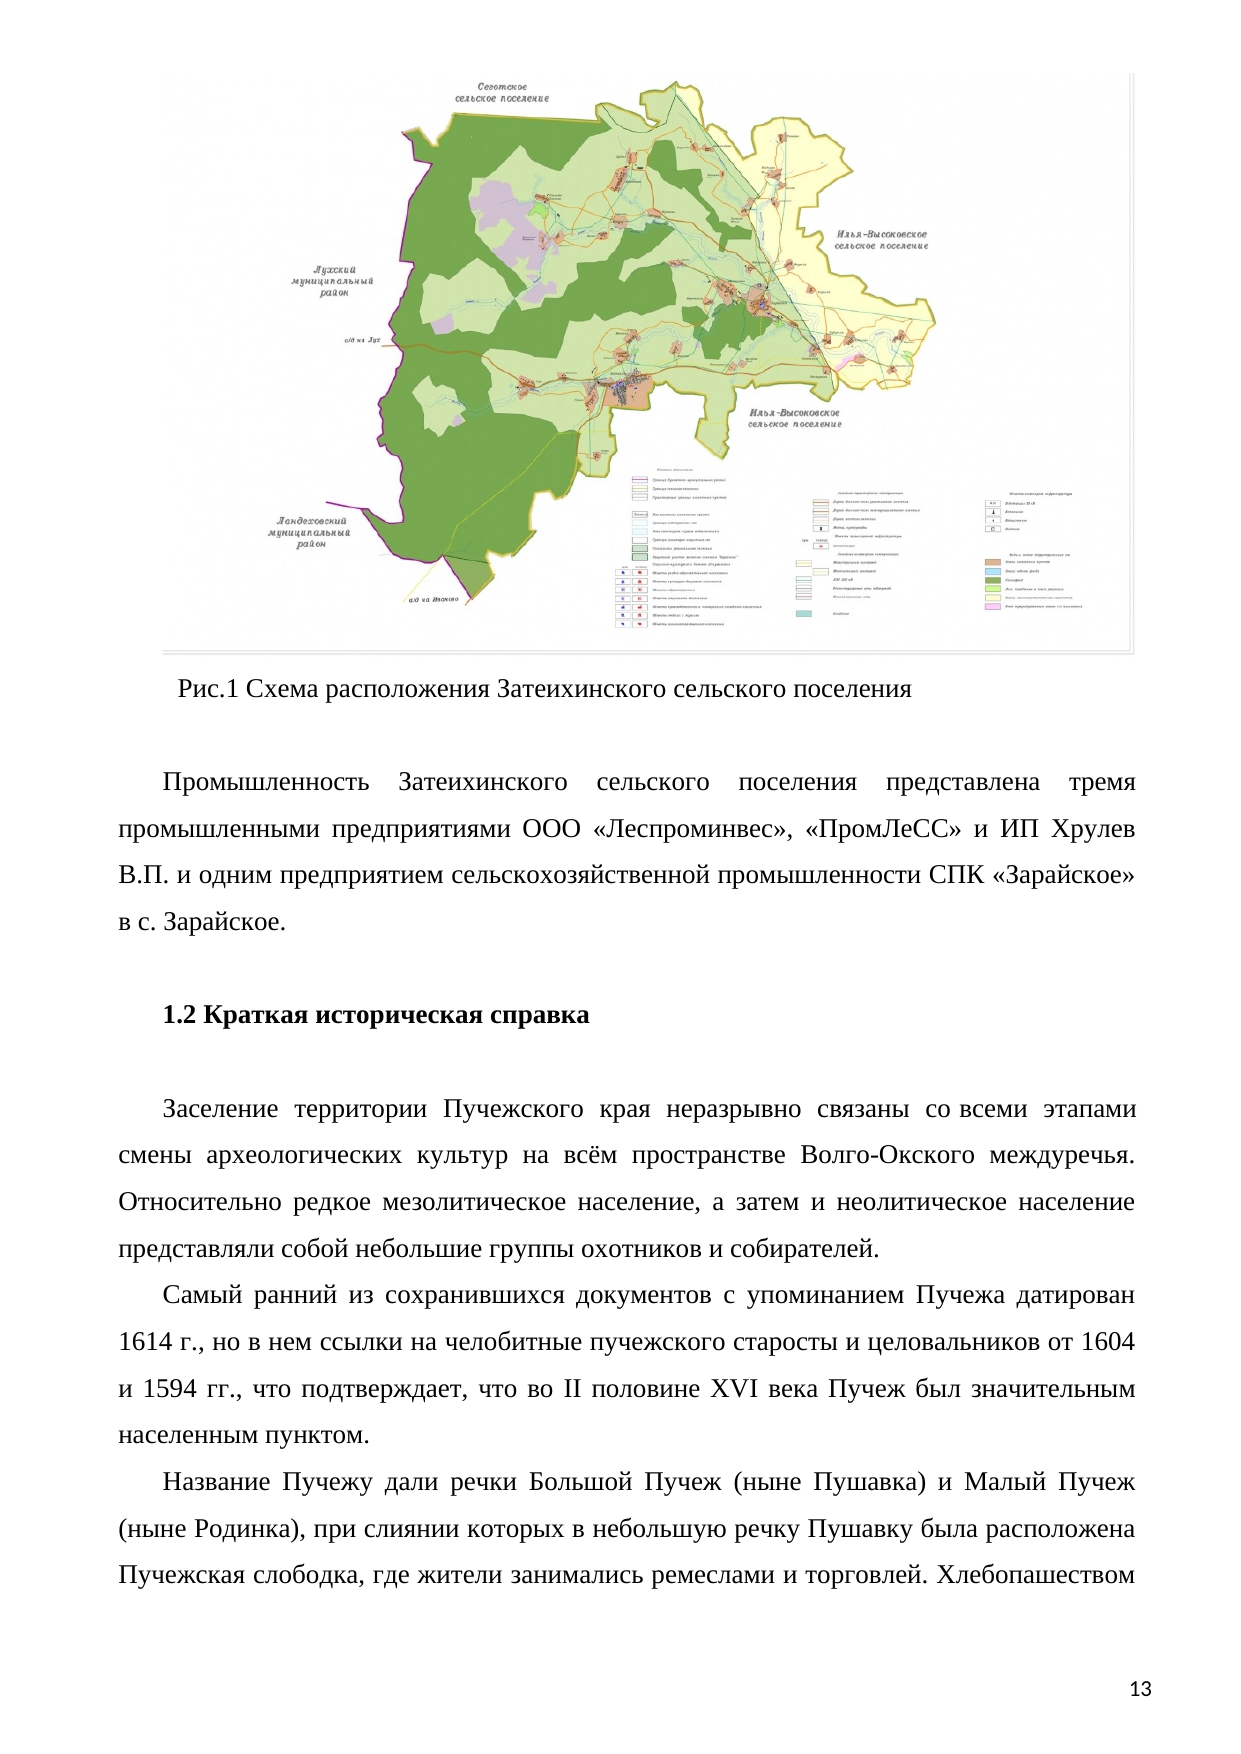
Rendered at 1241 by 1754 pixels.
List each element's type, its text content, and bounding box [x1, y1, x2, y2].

text Рис.1 Схема расположения Затеихинского сельского поселения [177, 672, 1152, 703]
text Промышленность Затеихинского сельского поселения представлена тремя промышленными предприятиями ООО «Леспроминвес», «ПромЛеСС» и ИП Хрулев В.П. и одним предприятием сельскохозяйственной промышленности СПК «Зарайское» в с. Зарайское. [118, 765, 1137, 936]
text Заселение территории Пучежского края неразрывно связаны со всеми этапами смены археологических культур на всём пространстве Волго-Окского междуречья. Относительно редкое мезолитическое население, а затем и неолитическое население представляли собой небольшие группы охотников и собирателей. [118, 1092, 1137, 1263]
text 1.2 Краткая историческая справка [118, 998, 1137, 1030]
text Самый ранний из сохранившихся документов с упоминанием Пучежа датирован 1614 г., но в нем ссылки на челобитные пучежского старосты и целовальников от 1604 и 1594 гг., что подтверждает, что во II половине XVI века Пучеж был значительным населенным пунктом. [118, 1278, 1137, 1450]
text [118, 1465, 1137, 1590]
picture [162, 73, 1136, 658]
